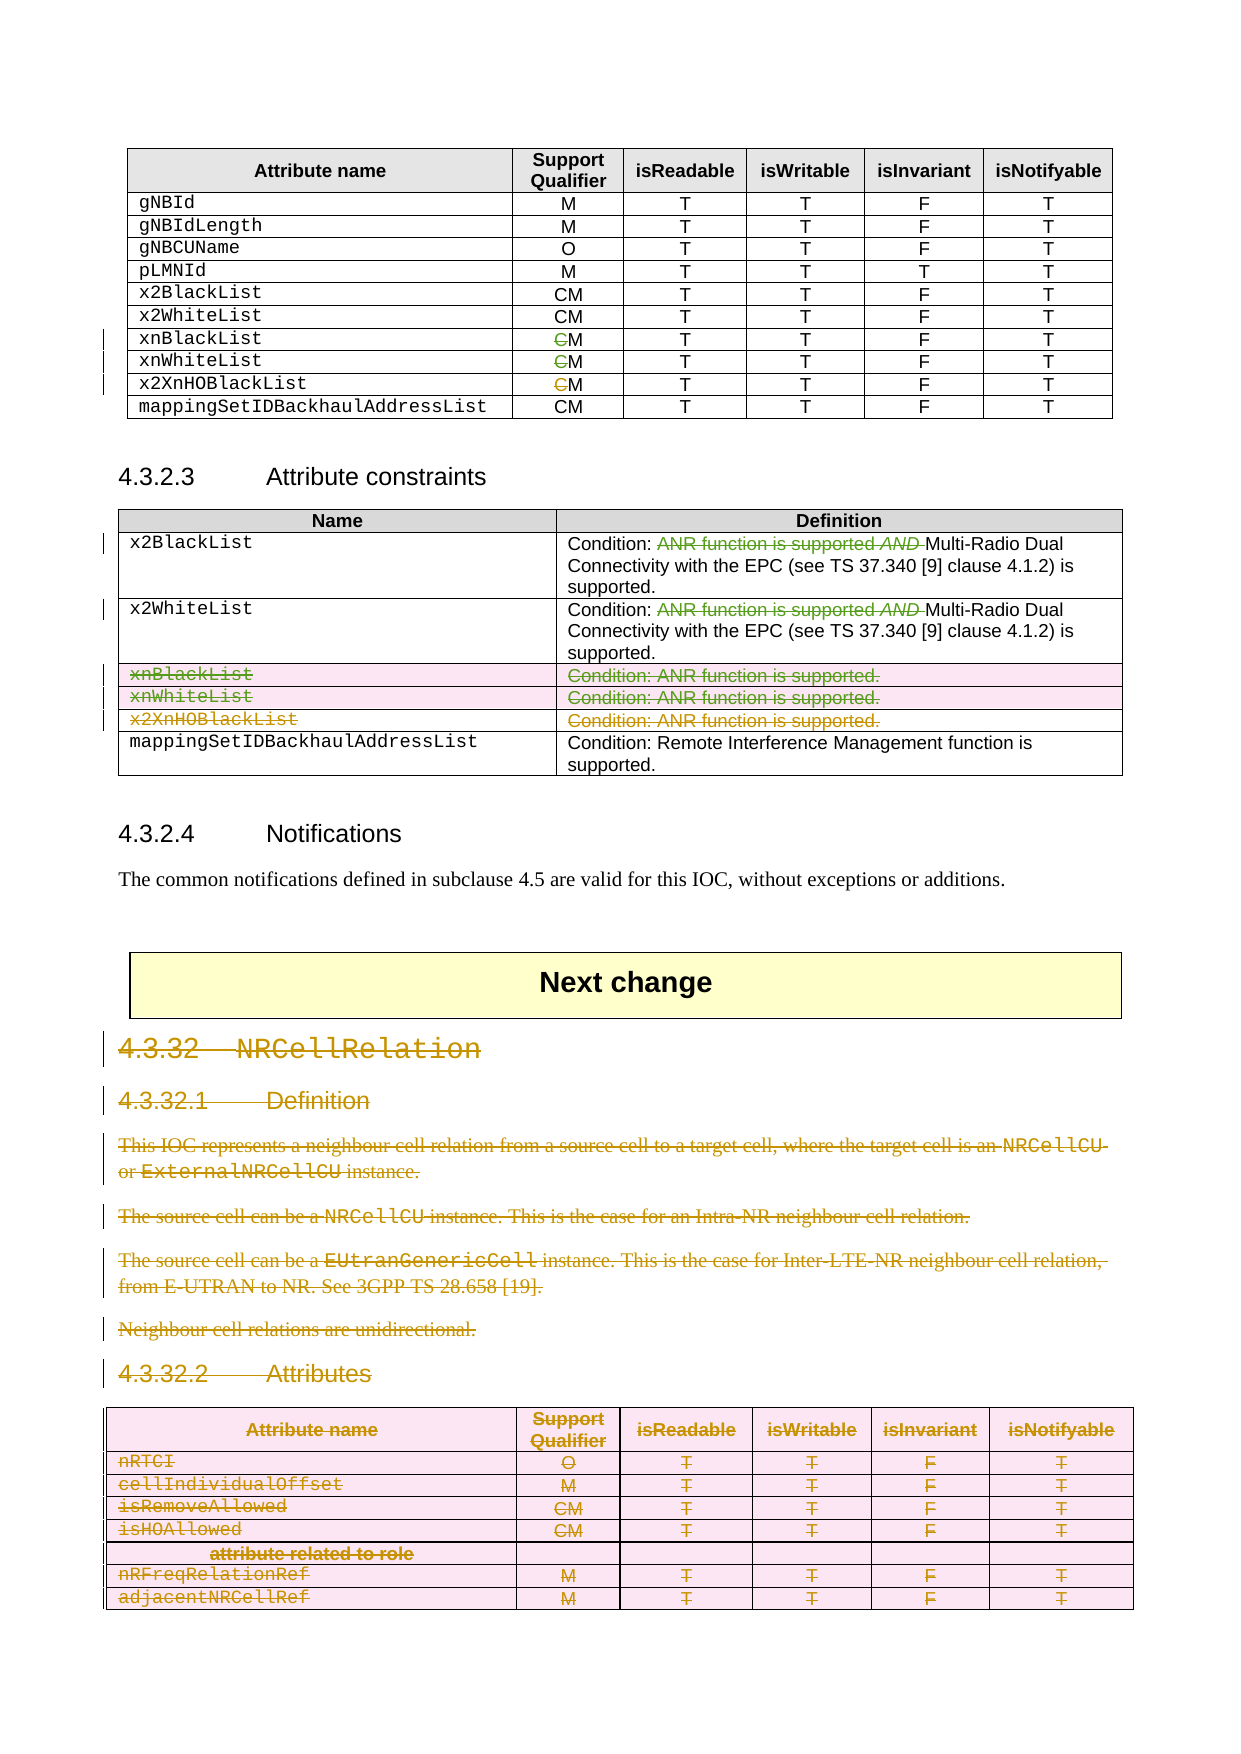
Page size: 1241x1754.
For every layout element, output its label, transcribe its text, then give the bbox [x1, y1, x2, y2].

table_cell T [624, 396, 746, 418]
table_cell x2XnHOBlackList [128, 374, 512, 395]
table_cell T [747, 329, 864, 350]
table_cell F [865, 193, 983, 214]
table_header Name [119, 510, 556, 532]
table_header Definition [557, 510, 1122, 532]
table_cell F [865, 216, 983, 237]
table_cell T [984, 216, 1112, 237]
table_cell CM [513, 396, 623, 418]
table_cell T [984, 261, 1112, 282]
table_cell M [513, 351, 623, 373]
table_cell [557, 710, 1122, 731]
table_cell T [624, 351, 746, 373]
table_cell T [984, 238, 1112, 260]
table_cell CM [513, 306, 623, 327]
table_cell xnBlackList [128, 329, 512, 350]
table_cell M [513, 193, 623, 214]
table_cell T [624, 193, 746, 214]
table_cell T [624, 261, 746, 282]
table_header Attribute name [128, 149, 512, 192]
table_cell M [513, 374, 623, 395]
table_header isNotifyable [984, 149, 1112, 192]
table_cell F [865, 396, 983, 418]
table_cell T [624, 238, 746, 260]
table_cell F [865, 283, 983, 305]
table_cell T [984, 374, 1112, 395]
table_cell T [984, 329, 1112, 350]
table_header isInvariant [865, 149, 983, 192]
table_cell O [513, 238, 623, 260]
table_cell T [624, 216, 746, 237]
table_cell mappingSetIDBackhaulAddressList [128, 396, 512, 418]
table_cell T [624, 306, 746, 327]
table_cell T [865, 261, 983, 282]
table_cell T [747, 396, 864, 418]
table_cell x2BlackList [119, 533, 556, 598]
table_cell T [984, 283, 1112, 305]
table_cell T [624, 329, 746, 350]
table_cell F [865, 329, 983, 350]
table_cell M [513, 216, 623, 237]
table_cell x2WhiteList [119, 599, 556, 663]
table_cell x2WhiteList [128, 306, 512, 327]
table_cell Condition: Multi-Radio Dual Connectivity with the EPC (see TS 37.340 [9] clause 4.1.2) is supported. [557, 599, 1122, 663]
table_header Next change [131, 953, 1121, 1017]
table_cell M [513, 329, 623, 350]
table_cell T [747, 261, 864, 282]
table_cell pLMNId [128, 261, 512, 282]
table_cell T [984, 306, 1112, 327]
table_cell T [747, 374, 864, 395]
table_cell F [865, 374, 983, 395]
table_cell F [865, 351, 983, 373]
subtitle 4.3.2.4 Notifications [118, 819, 1122, 848]
table_cell [119, 710, 556, 731]
table_header isWritable [747, 149, 864, 192]
table_cell xnWhiteList [128, 351, 512, 373]
table_cell mappingSetIDBackhaulAddressList [119, 732, 556, 775]
subtitle 4.3.2.3 Attribute constraints [118, 462, 1122, 491]
table_cell T [984, 351, 1112, 373]
table_cell CM [513, 283, 623, 305]
table_cell T [624, 374, 746, 395]
table_cell T [984, 396, 1112, 418]
table_cell T [747, 216, 864, 237]
table_cell T [747, 351, 864, 373]
table_cell T [747, 306, 864, 327]
table_cell T [624, 283, 746, 305]
table_cell M [513, 261, 623, 282]
table_cell gNBId [128, 193, 512, 214]
table_cell gNBCUName [128, 238, 512, 260]
table_cell Condition: Multi-Radio Dual Connectivity with the EPC (see TS 37.340 [9] clause 4.1.2) is supported. [557, 533, 1122, 598]
table_header isReadable [624, 149, 746, 192]
table_header Support Qualifier [513, 149, 623, 192]
table_cell T [747, 283, 864, 305]
table_cell T [747, 238, 864, 260]
table_cell T [984, 193, 1112, 214]
table_cell Condition: Remote Interference Management function is supported. [557, 732, 1122, 775]
table_cell gNBIdLength [128, 216, 512, 237]
table_cell F [865, 238, 983, 260]
text The common notifications defined in subclause 4.5 are valid for this IOC, without exceptions or additions. [118, 867, 1122, 891]
table_cell x2BlackList [128, 283, 512, 305]
table_cell T [747, 193, 864, 214]
table_cell F [865, 306, 983, 327]
